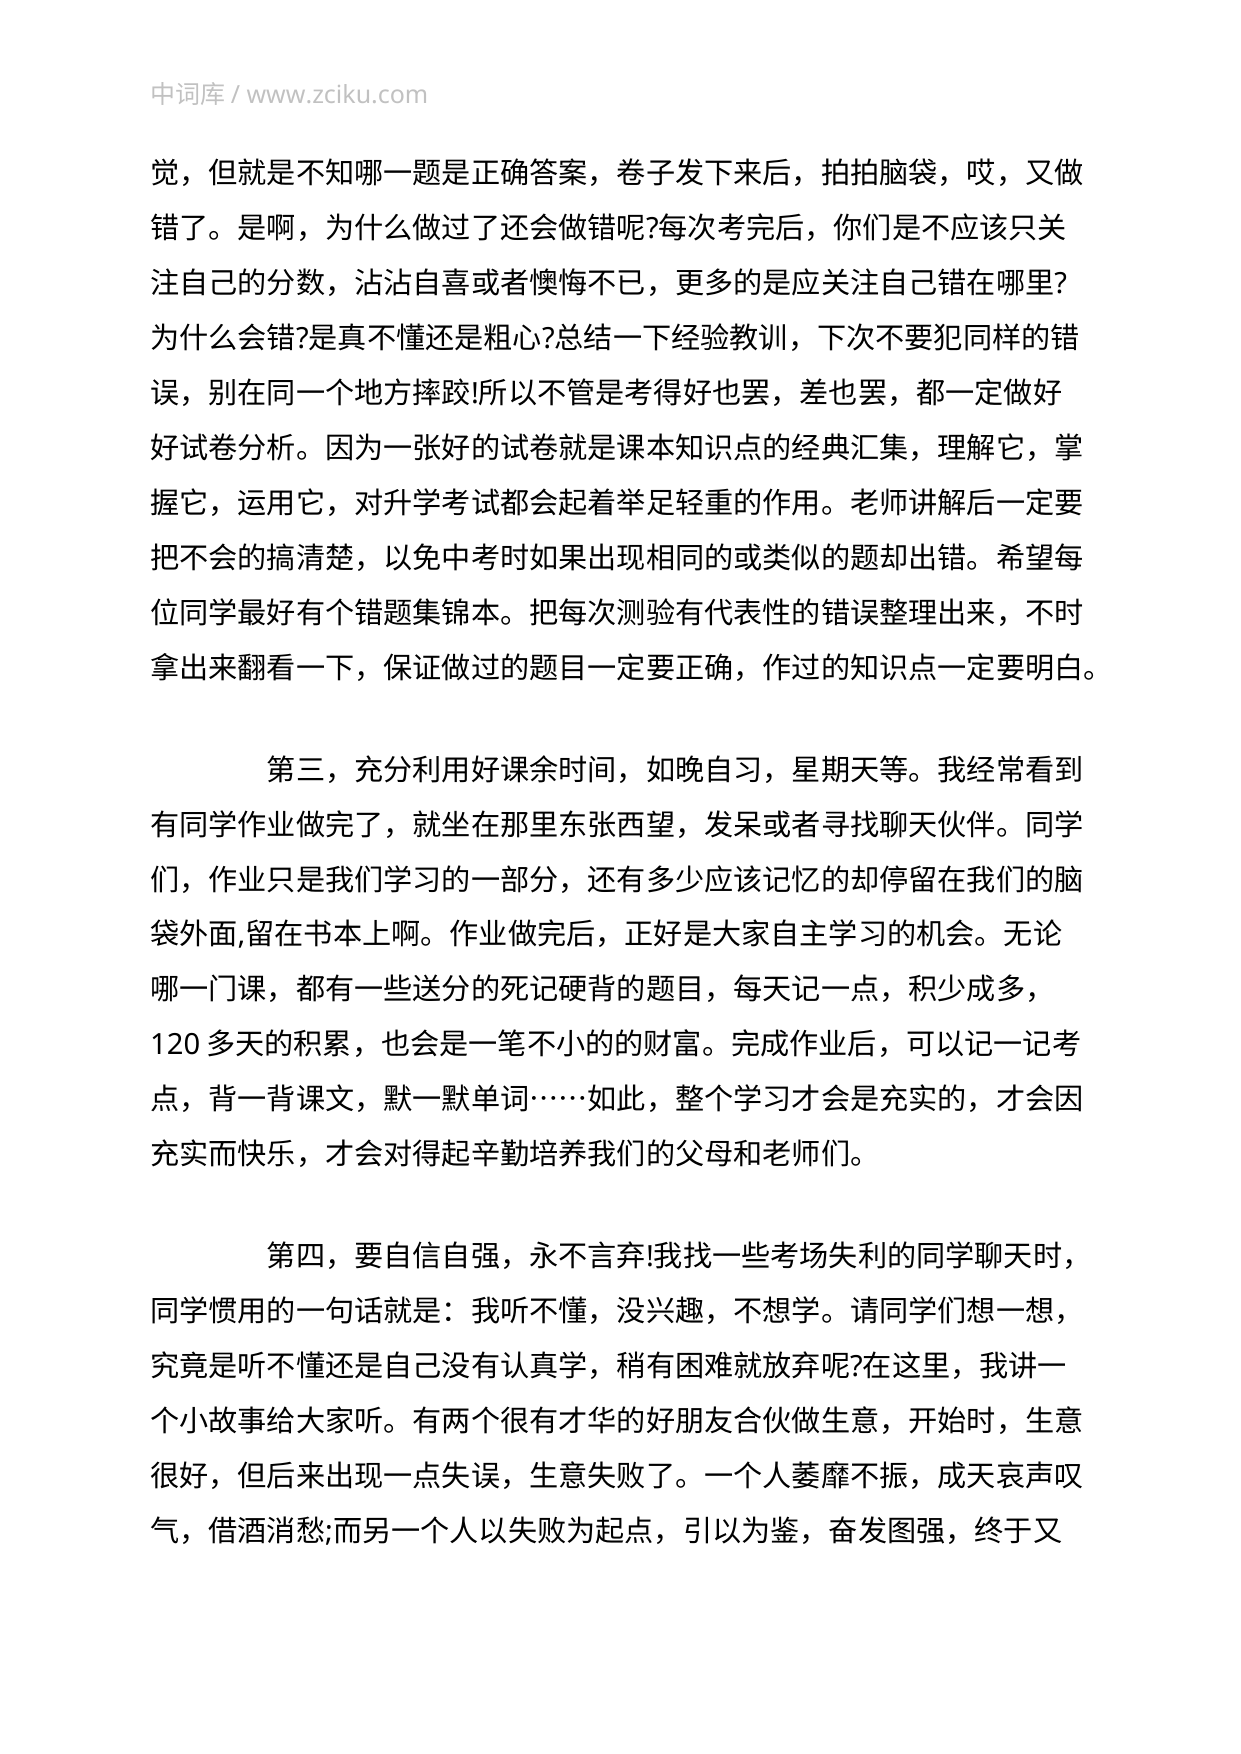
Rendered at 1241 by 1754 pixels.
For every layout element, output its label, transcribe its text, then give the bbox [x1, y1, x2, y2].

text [150, 150, 1090, 687]
text 第三，充分利用好课余时间，如晚自习，星期天等。我经常看到有同学作业做完了，就坐在那里东张西望，发呆或者寻找聊天伙伴。同学们，作业只是我们学习的一部分，还有多少应该记忆的却停留在我们的脑袋外面,留在书本上啊。作业做完后，正好是大家自主学习的机会。无论哪一门课，都有一些送分的死记硬背的题目，每天记一点，积少成多，120多天的积累，也会是一笔不小的的财富。完成作业后，可以记一记考点，背一背课文，默一默单词……如此，整个学习才会是充实的，才会因充实而快乐，才会对得起辛勤培养我们的父母和老师们。 [150, 746, 1090, 1173]
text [150, 1232, 1090, 1549]
